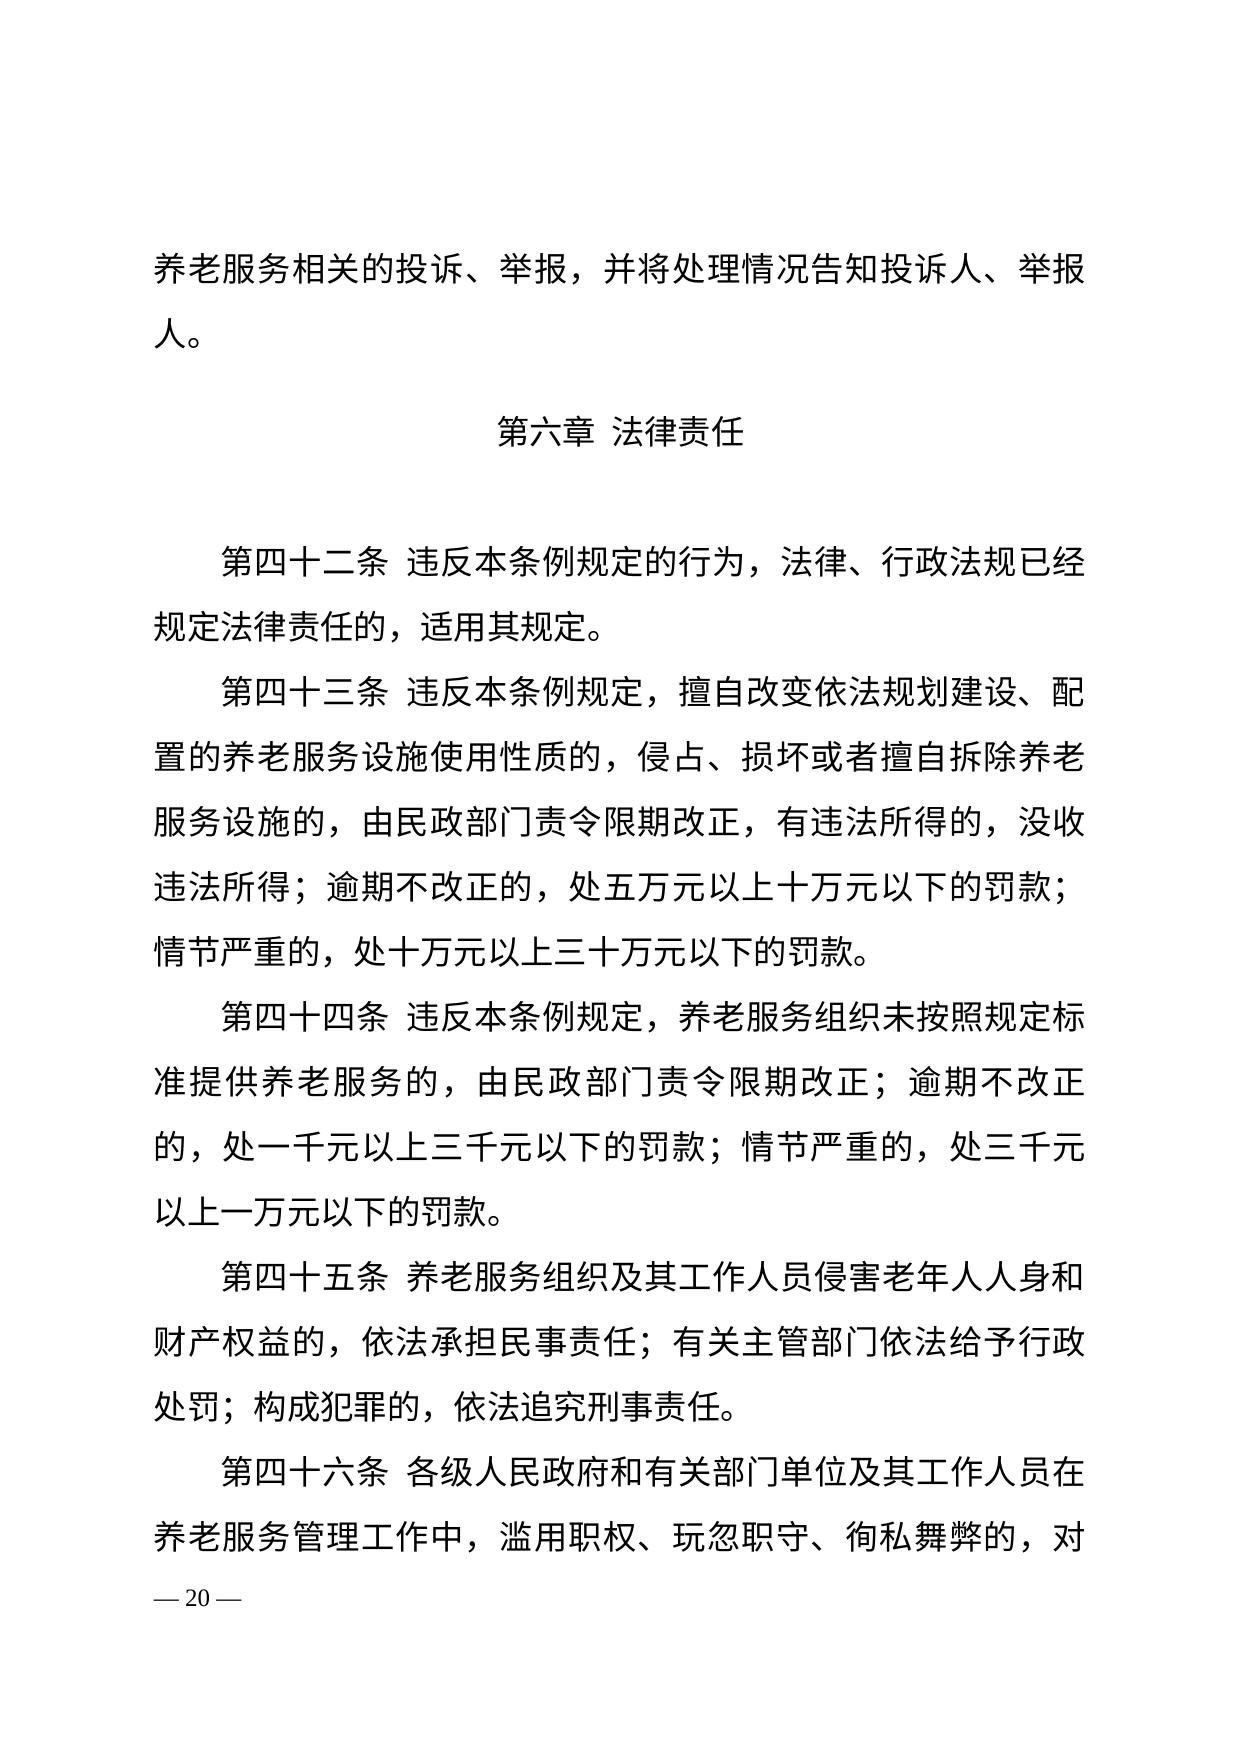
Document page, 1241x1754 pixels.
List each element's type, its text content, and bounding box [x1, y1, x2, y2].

text 第六章 法律责任 [153, 397, 1087, 462]
text 第四十四条 违反本条例规定，养老服务组织未按照规定标准提供养老服务的，由民政部门责令限期改正；逾期不改正的，处一千元以上三千元以下的罚款；情节严重的，处三千元以上一万元以下的罚款。 [153, 982, 1087, 1242]
text 第四十五条 养老服务组织及其工作人员侵害老年人人身和财产权益的，依法承担民事责任；有关主管部门依法给予行政处罚；构成犯罪的，依法追究刑事责任。 [153, 1242, 1087, 1437]
text 第四十三条 违反本条例规定，擅自改变依法规划建设、配置的养老服务设施使用性质的，侵占、损坏或者擅自拆除养老服务设施的，由民政部门责令限期改正，有违法所得的，没收违法所得；逾期不改正的，处五万元以上十万元以下的罚款；情节严重的，处十万元以上三十万元以下的罚款。 [153, 657, 1087, 982]
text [153, 1437, 1087, 1567]
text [153, 235, 1087, 365]
text 第四十二条 违反本条例规定的行为，法律、行政法规已经规定法律责任的，适用其规定。 [153, 527, 1087, 657]
